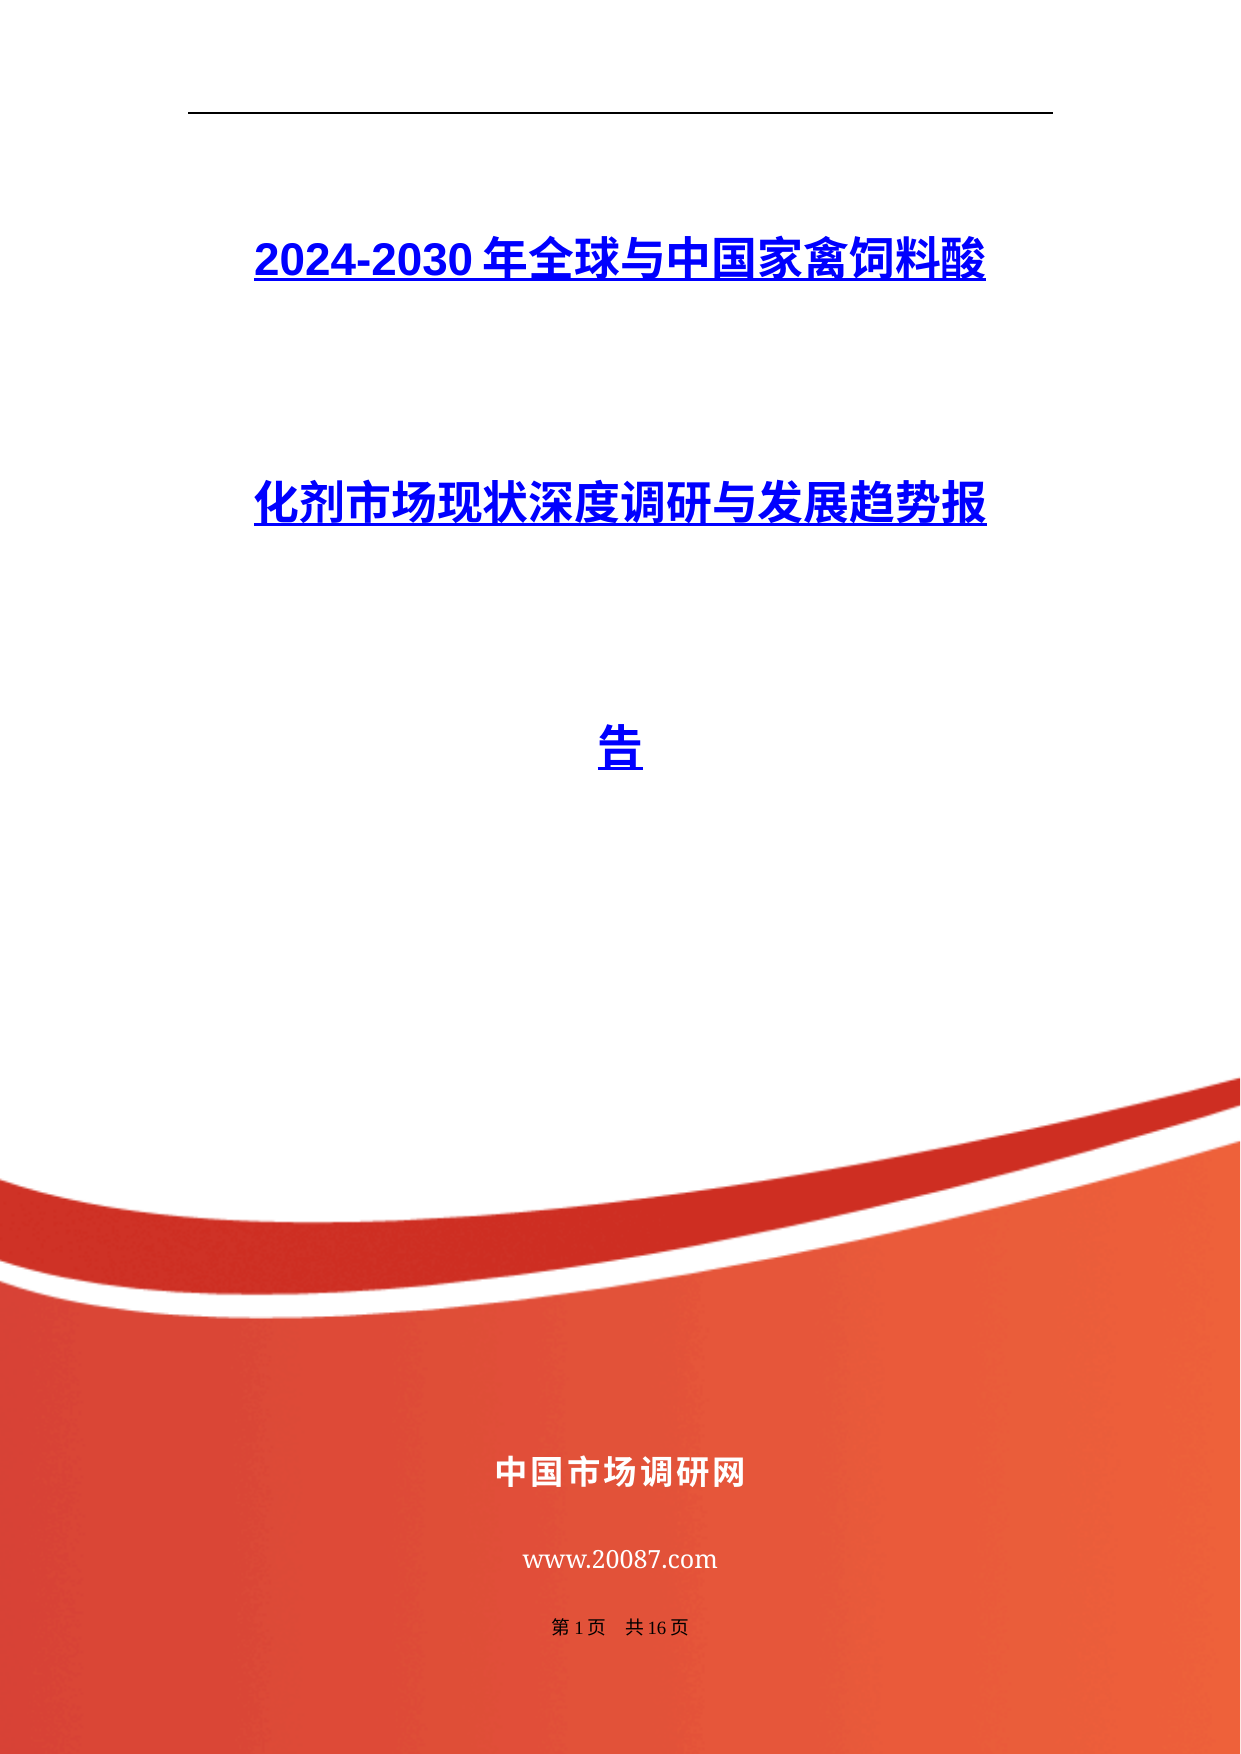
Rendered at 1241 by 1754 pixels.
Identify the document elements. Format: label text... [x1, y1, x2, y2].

text www.20087.com [187, 1526, 1053, 1591]
table_header 2024-2030年全球与中国家禽饲料酸化剂市场现状深度调研与发展趋势报告 [188, 207, 1053, 871]
subtitle 中国市场调研网 [187, 1437, 1053, 1502]
picture [0, 1006, 1241, 1754]
